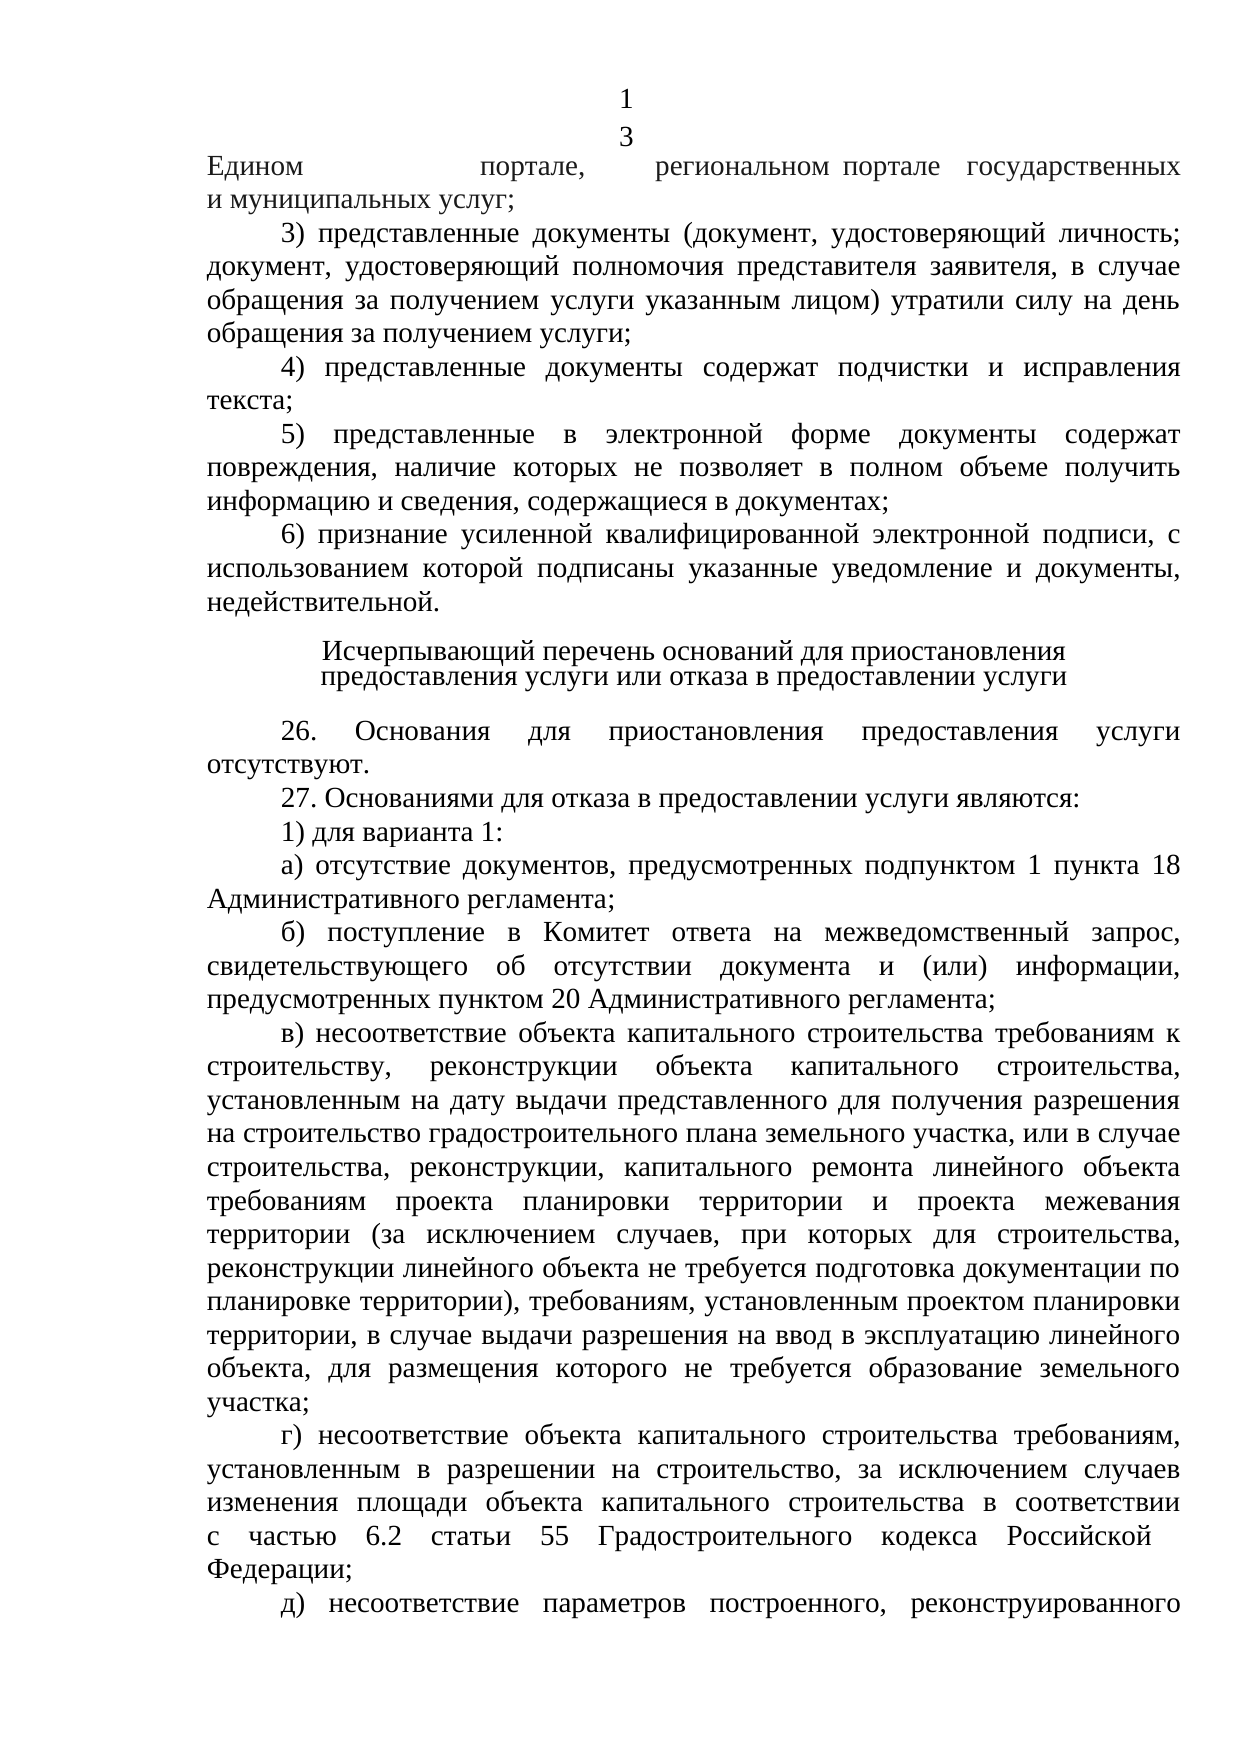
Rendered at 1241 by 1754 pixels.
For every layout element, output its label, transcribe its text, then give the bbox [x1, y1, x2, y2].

text 26. Основания для приостановления предоставления услуги отсутствуют. [207, 713, 1181, 780]
text г) несоответствие объекта капитального строительства требованиям, установленным в разрешении на строительство, за исключением случаев изменения площади объекта капитального строительства в соответствии с частью 6.2 статьи 55 Градостроительного кодекса Российской Федерации; [207, 1417, 1181, 1585]
text предоставления услуги или отказа в предоставлении услуги [207, 665, 1181, 690]
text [207, 148, 1181, 215]
text 5) представленные в электронной форме документы содержат повреждения, наличие которых не позволяет в полном объеме получить информацию и сведения, содержащиеся в документах; [207, 416, 1181, 517]
text а) отсутствие документов, предусмотренных подпунктом 1 пункта 18 Административного регламента; [207, 847, 607, 914]
text а) отсутствие документов, предусмотренных подпунктом 1 пункта 18 Административного регламента; [615, 847, 1181, 914]
text б) поступление в Комитет ответа на межведомственный запрос, свидетельствующего об отсутствии документа и (или) информации, предусмотренных пунктом 20 Административного регламента; [207, 914, 1181, 1015]
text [207, 1585, 1181, 1619]
text Исчерпывающий перечень оснований для приостановления [207, 640, 1181, 665]
text 1) для варианта 1: [207, 814, 1181, 847]
text 4) представленные документы содержат подчистки и исправления текста; [207, 349, 1181, 416]
text 27. Основаниями для отказа в предоставлении услуги являются: [207, 780, 1181, 814]
text 6) признание усиленной квалифицированной электронной подписи, с использованием которой подписаны указанные уведомление и документы, недействительной. [207, 517, 1181, 617]
text в) несоответствие объекта капитального строительства требованиям к строительству, реконструкции объекта капитального строительства, установленным на дату выдачи представленного для получения разрешения на строительство градостроительного плана земельного участка, или в случае строительства, реконструкции, капитального ремонта линейного объекта требованиям проекта планировки территории и проекта межевания территории (за исключением случаев, при которых для строительства, реконструкции линейного объекта не требуется подготовка документации по планировке территории), требованиям, установленным проектом планировки территории, в случае выдачи разрешения на ввод в эксплуатацию линейного объекта, для размещения которого не требуется образование земельного участка; [207, 1015, 1181, 1417]
text 3) представленные документы (документ, удостоверяющий личность; документ, удостоверяющий полномочия представителя заявителя, в случае обращения за получением услуги указанным лицом) утратили силу на день обращения за получением услуги; [207, 215, 1181, 349]
